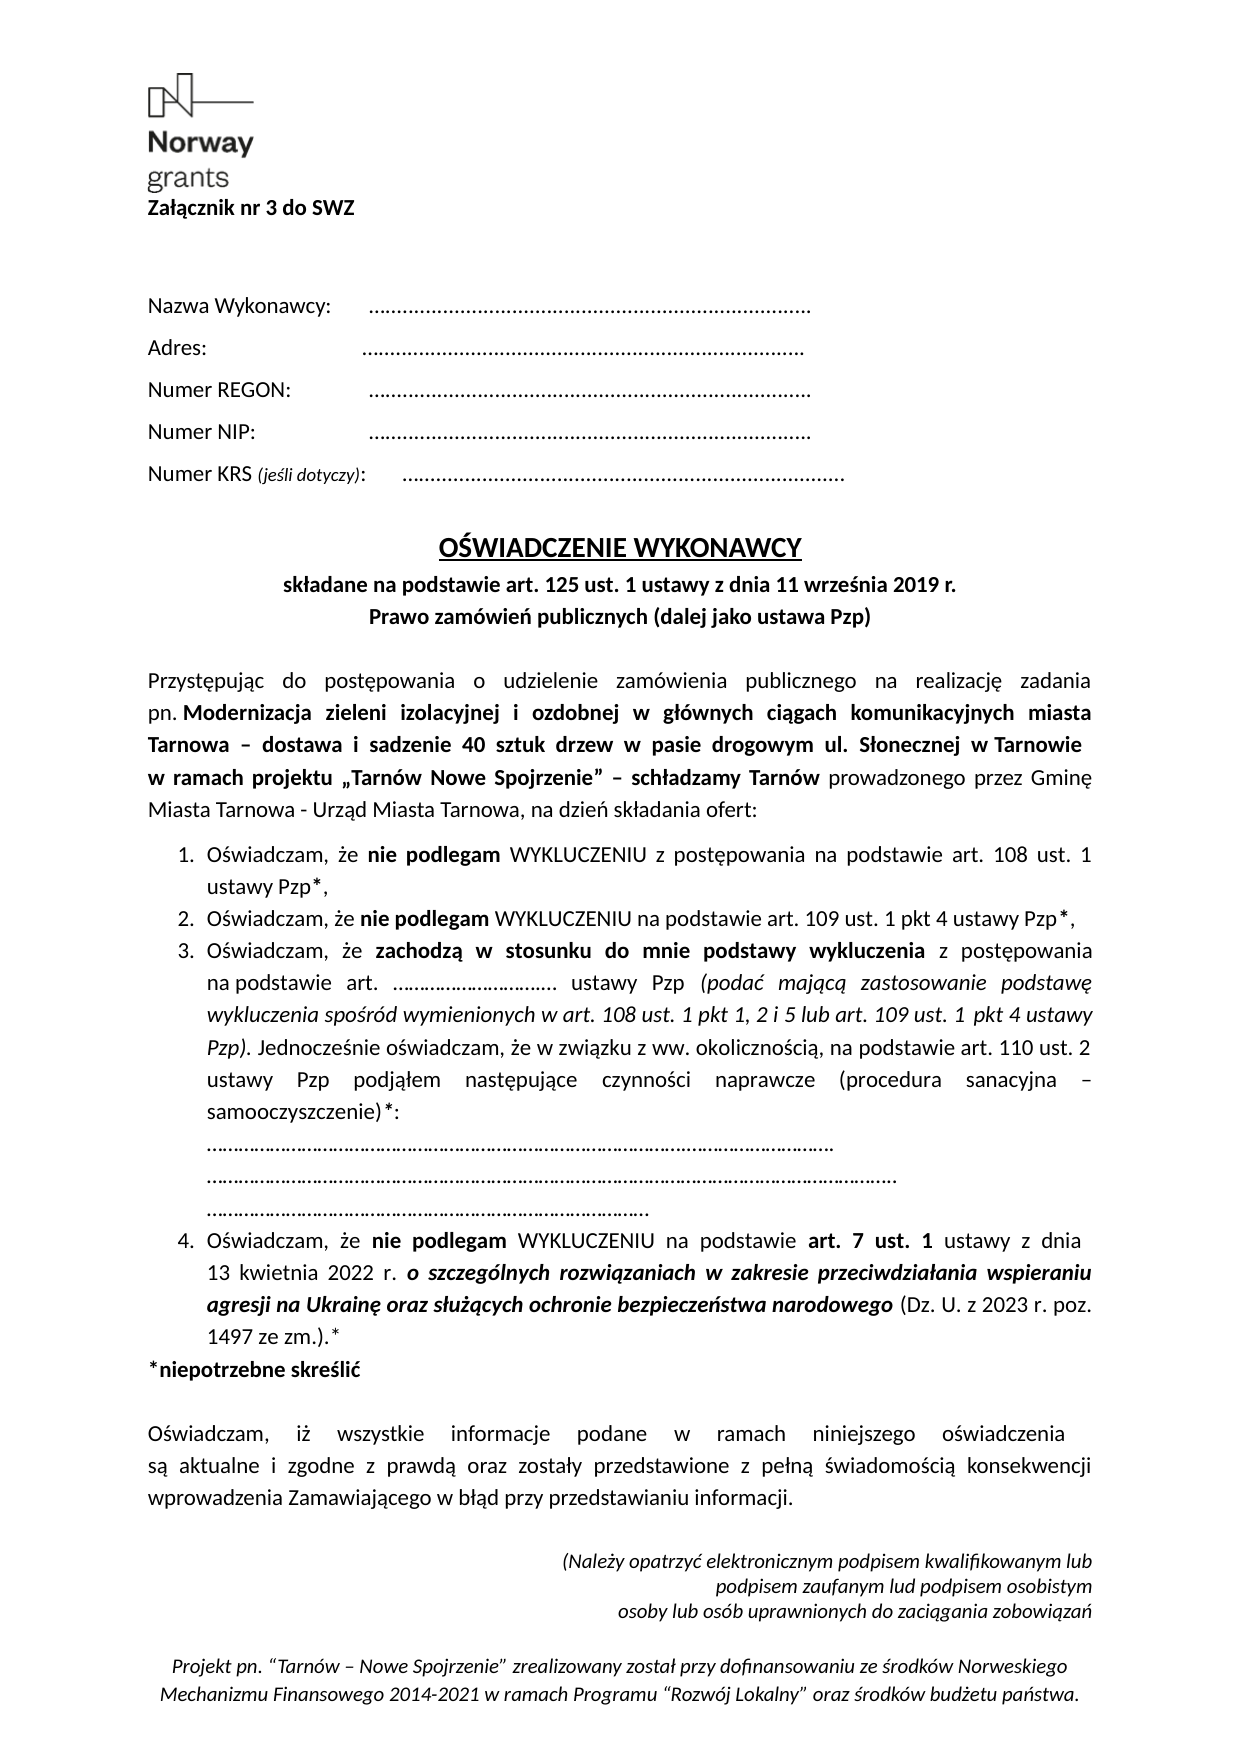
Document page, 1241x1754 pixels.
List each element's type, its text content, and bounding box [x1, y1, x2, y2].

text *niepotrzebne skreślić [148, 1355, 1093, 1383]
text Numer KRS (jeśli dotyczy): ….......................................................................... [148, 459, 1093, 487]
list Oświadczam, że nie podlegam WYKLUCZENIU z postępowania na podstawie art. 108 ust. 1 ustawy Pzp*, [177, 840, 1093, 900]
text osoby lub osób uprawnionych do zaciągania zobowiązań [516, 1599, 1093, 1624]
list Oświadczam, że nie podlegam WYKLUCZENIU na podstawie art. 109 ust. 1 pkt 4 ustawy Pzp*, [177, 904, 1093, 932]
text Nazwa Wykonawcy: ….......................................................................... [148, 291, 1093, 319]
text Prawo zamówień publicznych (dalej jako ustawa Pzp) [148, 602, 1093, 630]
text składane na podstawie art. 125 ust. 1 ustawy z dnia 11 września 2019 r. [148, 570, 1093, 598]
text Numer NIP: ….......................................................................... [148, 417, 1093, 445]
picture [147, 73, 254, 193]
text OŚWIADCZENIE WYKONAWCY [148, 529, 1093, 564]
text Oświadczam, iż wszystkie informacje podane w ramach niniejszego oświadczenia są aktualne i zgodne z prawdą oraz zostały przedstawione z pełną świadomością konsekwencji wprowadzenia Zamawiającego w błąd przy przedstawianiu informacji. [148, 1419, 1093, 1511]
text Przystępując do postępowania o udzielenie zamówienia publicznego na realizację zadania pn. Modernizacja zieleni izolacyjnej i ozdobnej w głównych ciągach komunikacyjnych miasta Tarnowa – dostawa i sadzenie 40 sztuk drzew w pasie drogowym ul. Słonecznej w Tarnowie w ramach projektu „Tarnów Nowe Spojrzenie” – schładzamy Tarnów prowadzonego przez Gminę Miasta Tarnowa - Urząd Miasta Tarnowa, na dzień składania ofert: [148, 666, 1093, 823]
list ……………………………………………………………………………….……………………….…………………………………………………………………………………………………………………..………………………………………………………………………… [207, 1129, 1093, 1222]
text Numer REGON: ….......................................................................... [148, 375, 1093, 403]
list Oświadczam, że nie podlegam WYKLUCZENIU na podstawie art. 7 ust. 1 ustawy z dnia 13 kwietnia 2022 r. o szczególnych rozwiązaniach w zakresie przeciwdziałania wspieraniu agresji na Ukrainę oraz służących ochronie bezpieczeństwa narodowego (Dz. U. z 2023 r. poz. 1497 ze zm.).* [177, 1226, 1093, 1351]
text Załącznik nr 3 do SWZ [148, 193, 1093, 221]
text Adres: ….......................................................................... [148, 333, 1093, 361]
text (Należy opatrzyć elektronicznym podpisem kwalifikowanym lub podpisem zaufanym lud podpisem osobistym [516, 1548, 1093, 1599]
list Oświadczam, że zachodzą w stosunku do mnie podstawy wykluczenia z postępowania na podstawie art. ……………………….… ustawy Pzp (podać mającą zastosowanie podstawę wykluczenia spośród wymienionych w art. 108 ust. 1 pkt 1, 2 i 5 lub art. 109 ust. 1 pkt 4 ustawy Pzp). Jednocześnie oświadczam, że w związku z ww. okolicznością, na podstawie art. 110 ust. 2 ustawy Pzp podjąłem następujące czynności naprawcze (procedura sanacyjna – samooczyszczenie)*: [177, 936, 1093, 1125]
